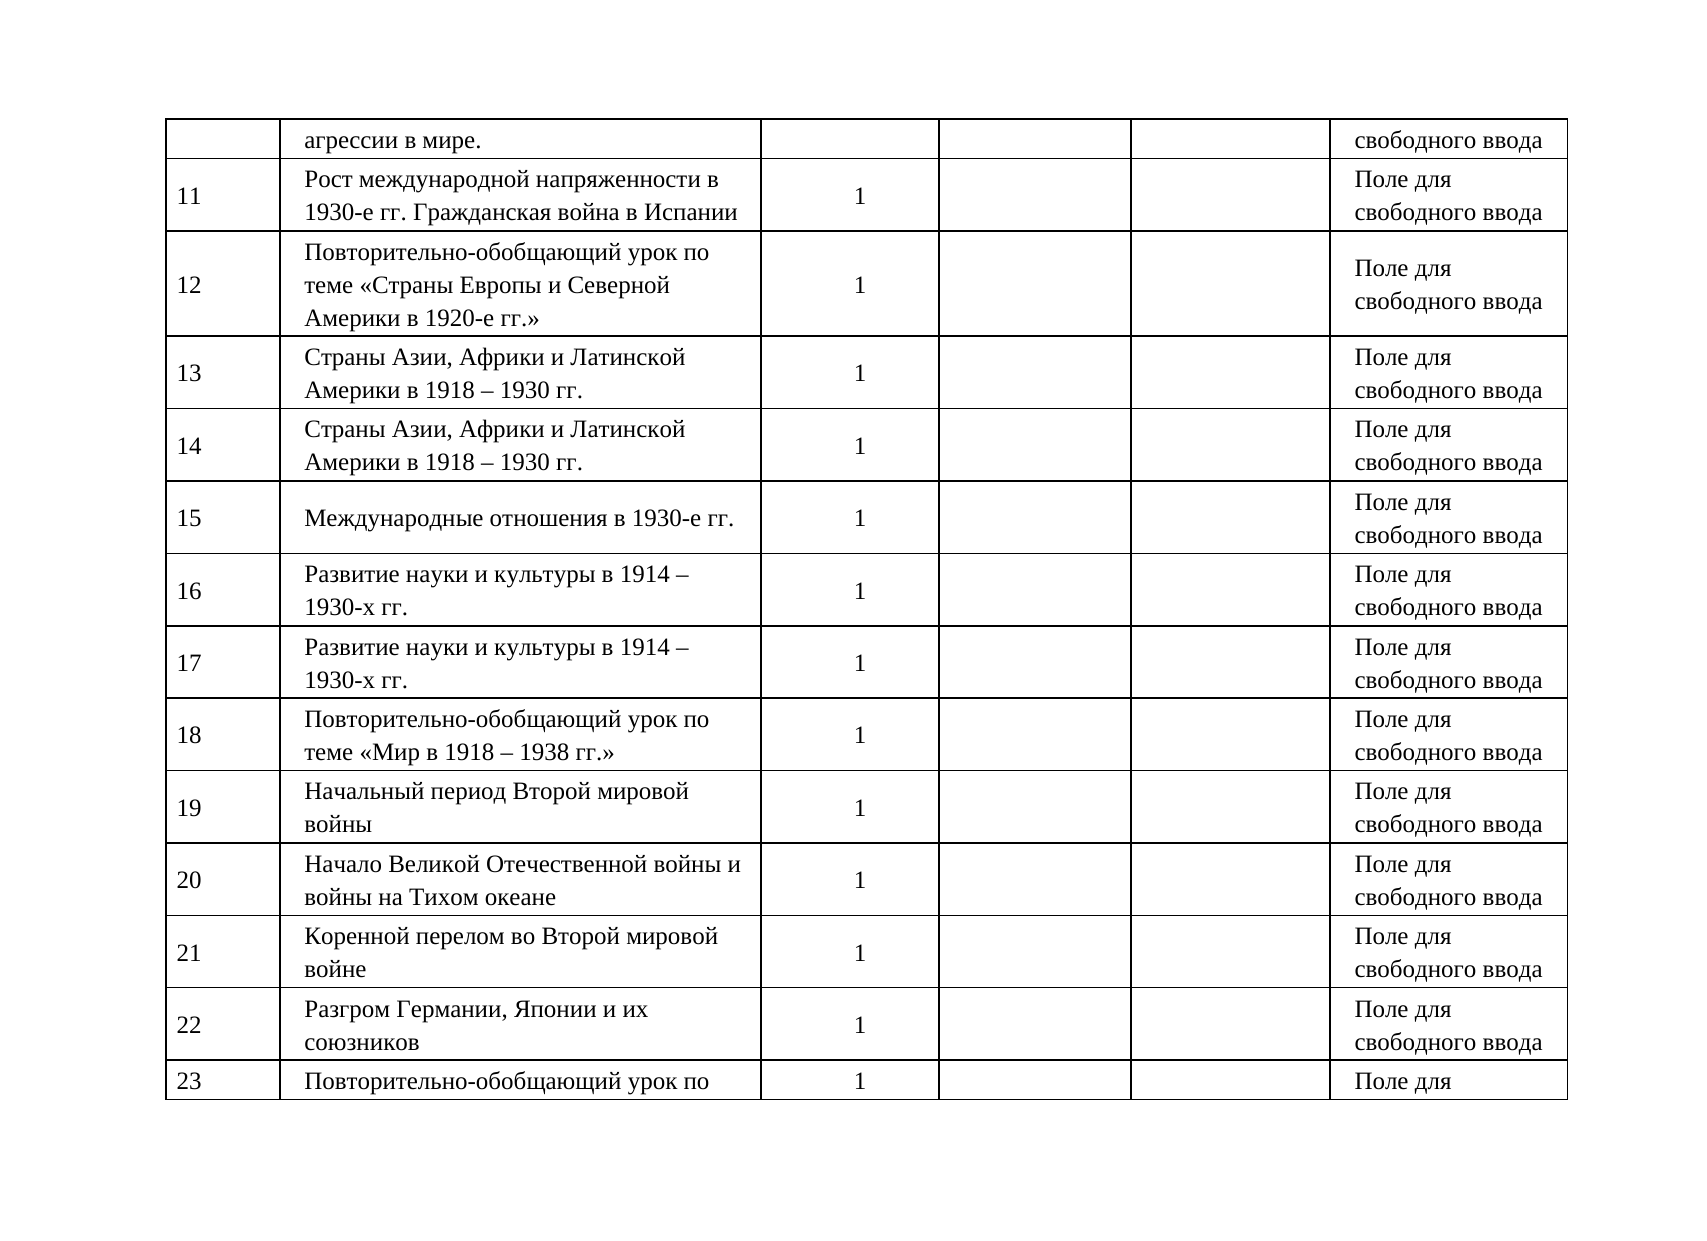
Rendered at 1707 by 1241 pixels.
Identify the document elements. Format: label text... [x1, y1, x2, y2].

table_cell [1132, 699, 1329, 770]
table_cell Поле для свободного ввода [1331, 159, 1567, 230]
table_cell Страны Азии, Африки и Латинской Америки в 1918 – 1930 гг. [281, 409, 760, 480]
table_cell 23 [167, 1061, 279, 1099]
table_cell [1132, 120, 1329, 157]
table_cell [940, 159, 1130, 230]
table_cell [1132, 159, 1329, 230]
table_cell [1132, 627, 1329, 697]
table_cell Страны Азии, Африки и Латинской Америки в 1918 – 1930 гг. [281, 337, 760, 408]
table_cell 22 [167, 988, 279, 1059]
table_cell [1331, 120, 1567, 157]
table_cell Повторительно-обобщающий урок по теме «Мир в 1918 – 1938 гг.» [281, 699, 760, 770]
table_cell 1 [762, 771, 938, 842]
table_cell Рост международной напряженности в 1930-е гг. Гражданская война в Испании [281, 159, 760, 230]
table_cell Поле для свободного ввода [1331, 699, 1567, 770]
table_cell [940, 916, 1130, 987]
table_cell [1132, 916, 1329, 987]
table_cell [281, 1061, 760, 1099]
table_cell Поле для свободного ввода [1331, 916, 1567, 987]
table_cell Повторительно-обобщающий урок по теме «Страны Европы и Северной Америки в 1920-е гг.» [281, 232, 760, 335]
table_cell 1 [762, 627, 938, 697]
table_cell Разгром Германии, Японии и их союзников [281, 988, 760, 1059]
table_cell Поле для свободного ввода [1331, 988, 1567, 1059]
table_cell Поле для свободного ввода [1331, 627, 1567, 697]
table_cell 18 [167, 699, 279, 770]
table_cell 1 [762, 482, 938, 552]
table_cell Поле для свободного ввода [1331, 337, 1567, 408]
table_cell 1 [762, 409, 938, 480]
table_cell 12 [167, 232, 279, 335]
table_cell Поле для свободного ввода [1331, 844, 1567, 914]
table_cell [940, 482, 1130, 552]
table_cell 1 [762, 844, 938, 914]
table_cell Поле для свободного ввода [1331, 482, 1567, 552]
table_cell 16 [167, 554, 279, 625]
table_cell [1132, 771, 1329, 842]
table_cell 1 [762, 699, 938, 770]
table_cell [1132, 1061, 1329, 1099]
table_cell [940, 232, 1130, 335]
table_cell [940, 1061, 1130, 1099]
table_cell [1132, 409, 1329, 480]
table_cell [940, 337, 1130, 408]
table_cell 15 [167, 482, 279, 552]
table_cell [1132, 482, 1329, 552]
table_cell Развитие науки и культуры в 1914 – 1930-х гг. [281, 554, 760, 625]
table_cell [1331, 1061, 1567, 1099]
table_cell 1 [762, 159, 938, 230]
table_cell Поле для свободного ввода [1331, 771, 1567, 842]
table_cell [940, 844, 1130, 914]
table_cell 19 [167, 771, 279, 842]
table_cell 10 [167, 120, 279, 157]
table_cell [940, 699, 1130, 770]
table_cell [1132, 337, 1329, 408]
table_cell Поле для свободного ввода [1331, 554, 1567, 625]
table_cell [940, 409, 1130, 480]
table_cell [1132, 844, 1329, 914]
table_cell 1 [762, 554, 938, 625]
table_cell 17 [167, 627, 279, 697]
table_cell 1 [762, 1061, 938, 1099]
table_cell [940, 120, 1130, 157]
table_cell Поле для свободного ввода [1331, 232, 1567, 335]
table_cell [1132, 554, 1329, 625]
table_cell Международные отношения в 1930-е гг. [281, 482, 760, 552]
table_cell [940, 771, 1130, 842]
table_cell Начальный период Второй мировой войны [281, 771, 760, 842]
table_cell 1 [762, 337, 938, 408]
table_cell 21 [167, 916, 279, 987]
table_cell 14 [167, 409, 279, 480]
table_cell 1 [762, 120, 938, 157]
table_cell 11 [167, 159, 279, 230]
table_cell Коренной перелом во Второй мировой войне [281, 916, 760, 987]
table_cell 1 [762, 232, 938, 335]
table_cell [940, 988, 1130, 1059]
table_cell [281, 120, 760, 157]
table_cell [1132, 988, 1329, 1059]
table_cell Развитие науки и культуры в 1914 – 1930-х гг. [281, 627, 760, 697]
table_cell [940, 627, 1130, 697]
table_cell 1 [762, 988, 938, 1059]
table_cell 1 [762, 916, 938, 987]
table_cell [1132, 232, 1329, 335]
table_cell 13 [167, 337, 279, 408]
table_cell Начало Великой Отечественной войны и войны на Тихом океане [281, 844, 760, 914]
table_cell [940, 554, 1130, 625]
table_cell Поле для свободного ввода [1331, 409, 1567, 480]
table_cell 20 [167, 844, 279, 914]
